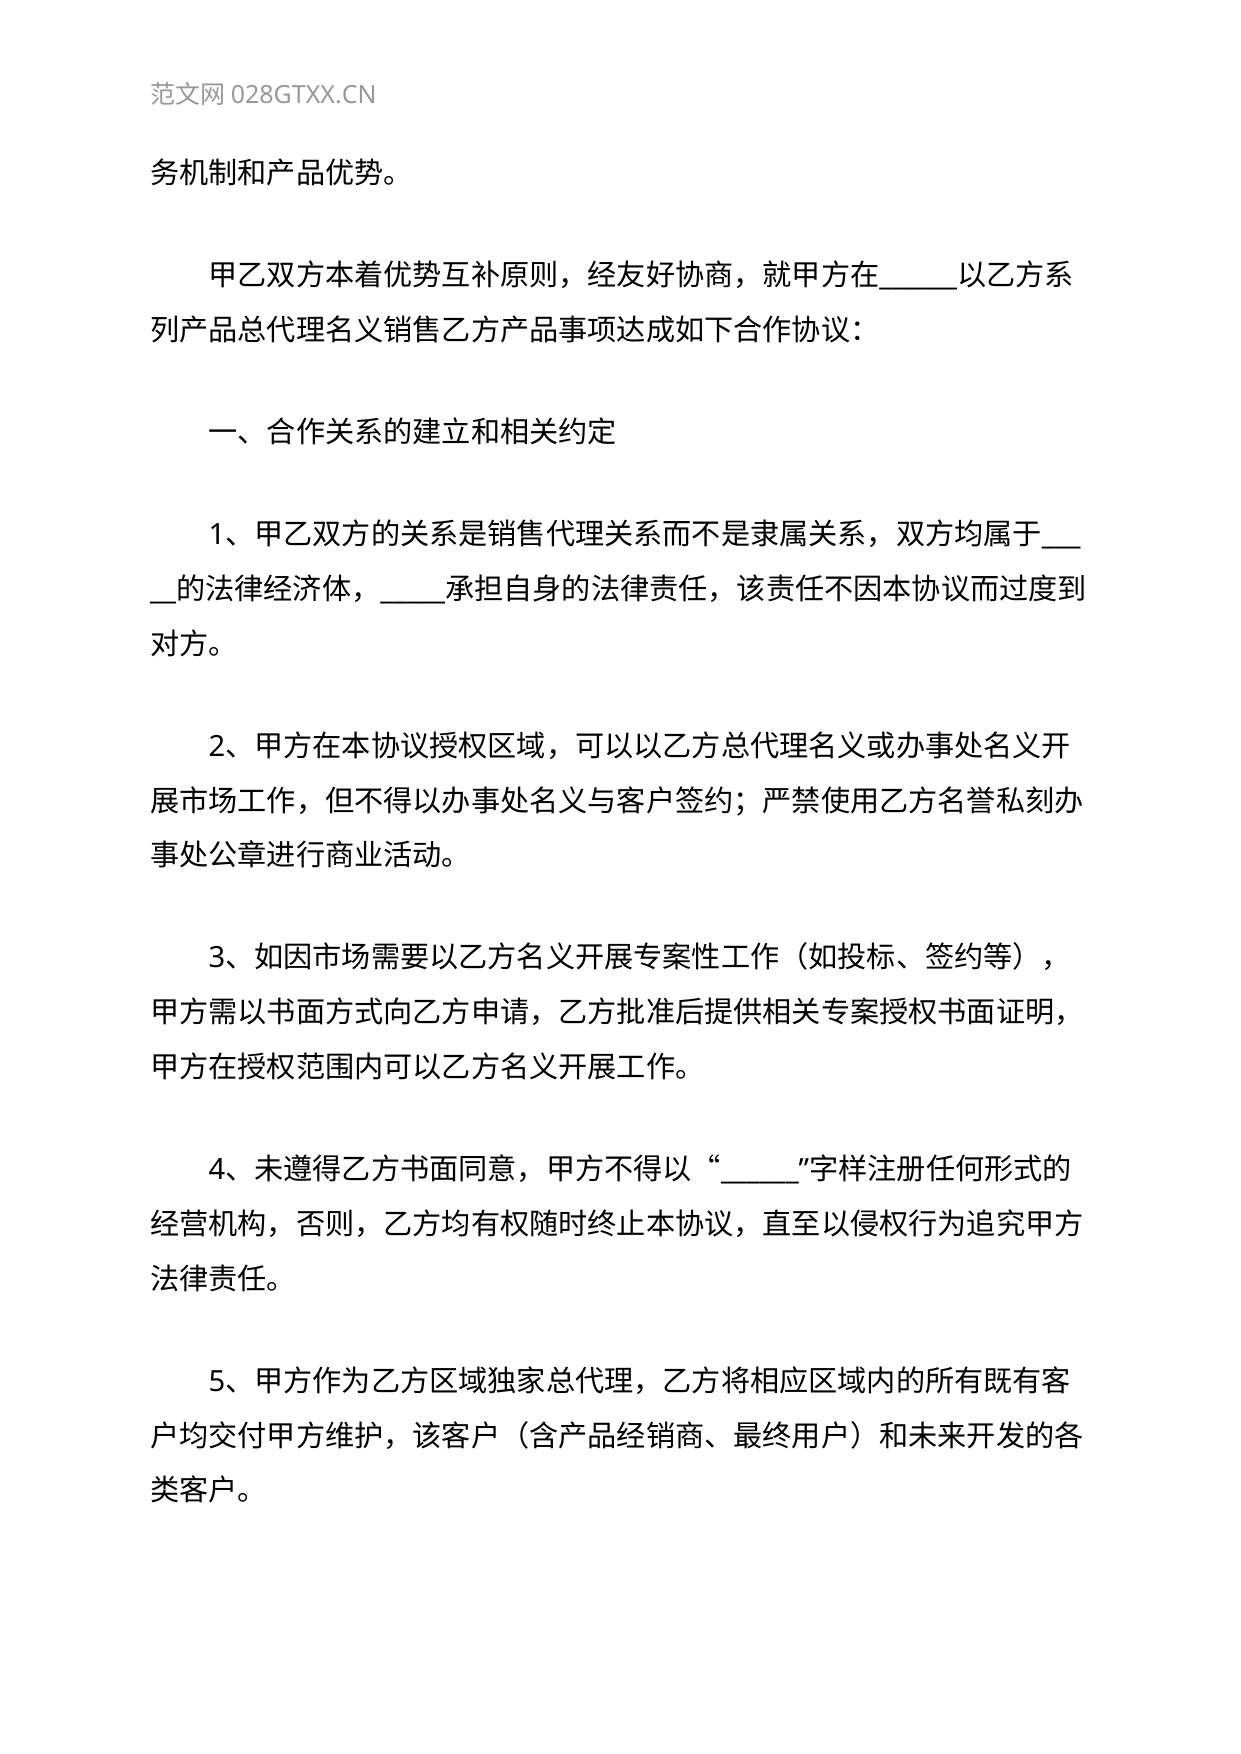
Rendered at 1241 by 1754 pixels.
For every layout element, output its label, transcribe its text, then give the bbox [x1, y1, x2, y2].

text 1、甲乙双方的关系是销售代理关系而不是隶属关系，双方均属于_____的法律经济体，_____承担自身的法律责任，该责任不因本协议而过度到对方。 [150, 510, 1090, 663]
text 2、甲方在本协议授权区域，可以以乙方总代理名义或办事处名义开展市场工作，但不得以办事处名义与客户签约；严禁使用乙方名誉私刻办事处公章进行商业活动。 [150, 722, 1090, 874]
text 4、未遵得乙方书面同意，甲方不得以“______”字样注册任何形式的经营机构，否则，乙方均有权随时终止本协议，直至以侵权行为追究甲方法律责任。 [150, 1145, 1090, 1298]
text 5、甲方作为乙方区域独家总代理，乙方将相应区域内的所有既有客户均交付甲方维护，该客户（含产品经销商、最终用户）和未来开发的各类客户。 [150, 1357, 1090, 1509]
text 3、如因市场需要以乙方名义开展专案性工作（如投标、签约等），甲方需以书面方式向乙方申请，乙方批准后提供相关专案授权书面证明，甲方在授权范围内可以乙方名义开展工作。 [150, 934, 1090, 1086]
text 甲乙双方本着优势互补原则，经友好协商，就甲方在______以乙方系列产品总代理名义销售乙方产品事项达成如下合作协议： [150, 252, 1090, 349]
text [150, 150, 1090, 192]
text 一、合作关系的建立和相关约定 [150, 408, 1090, 451]
